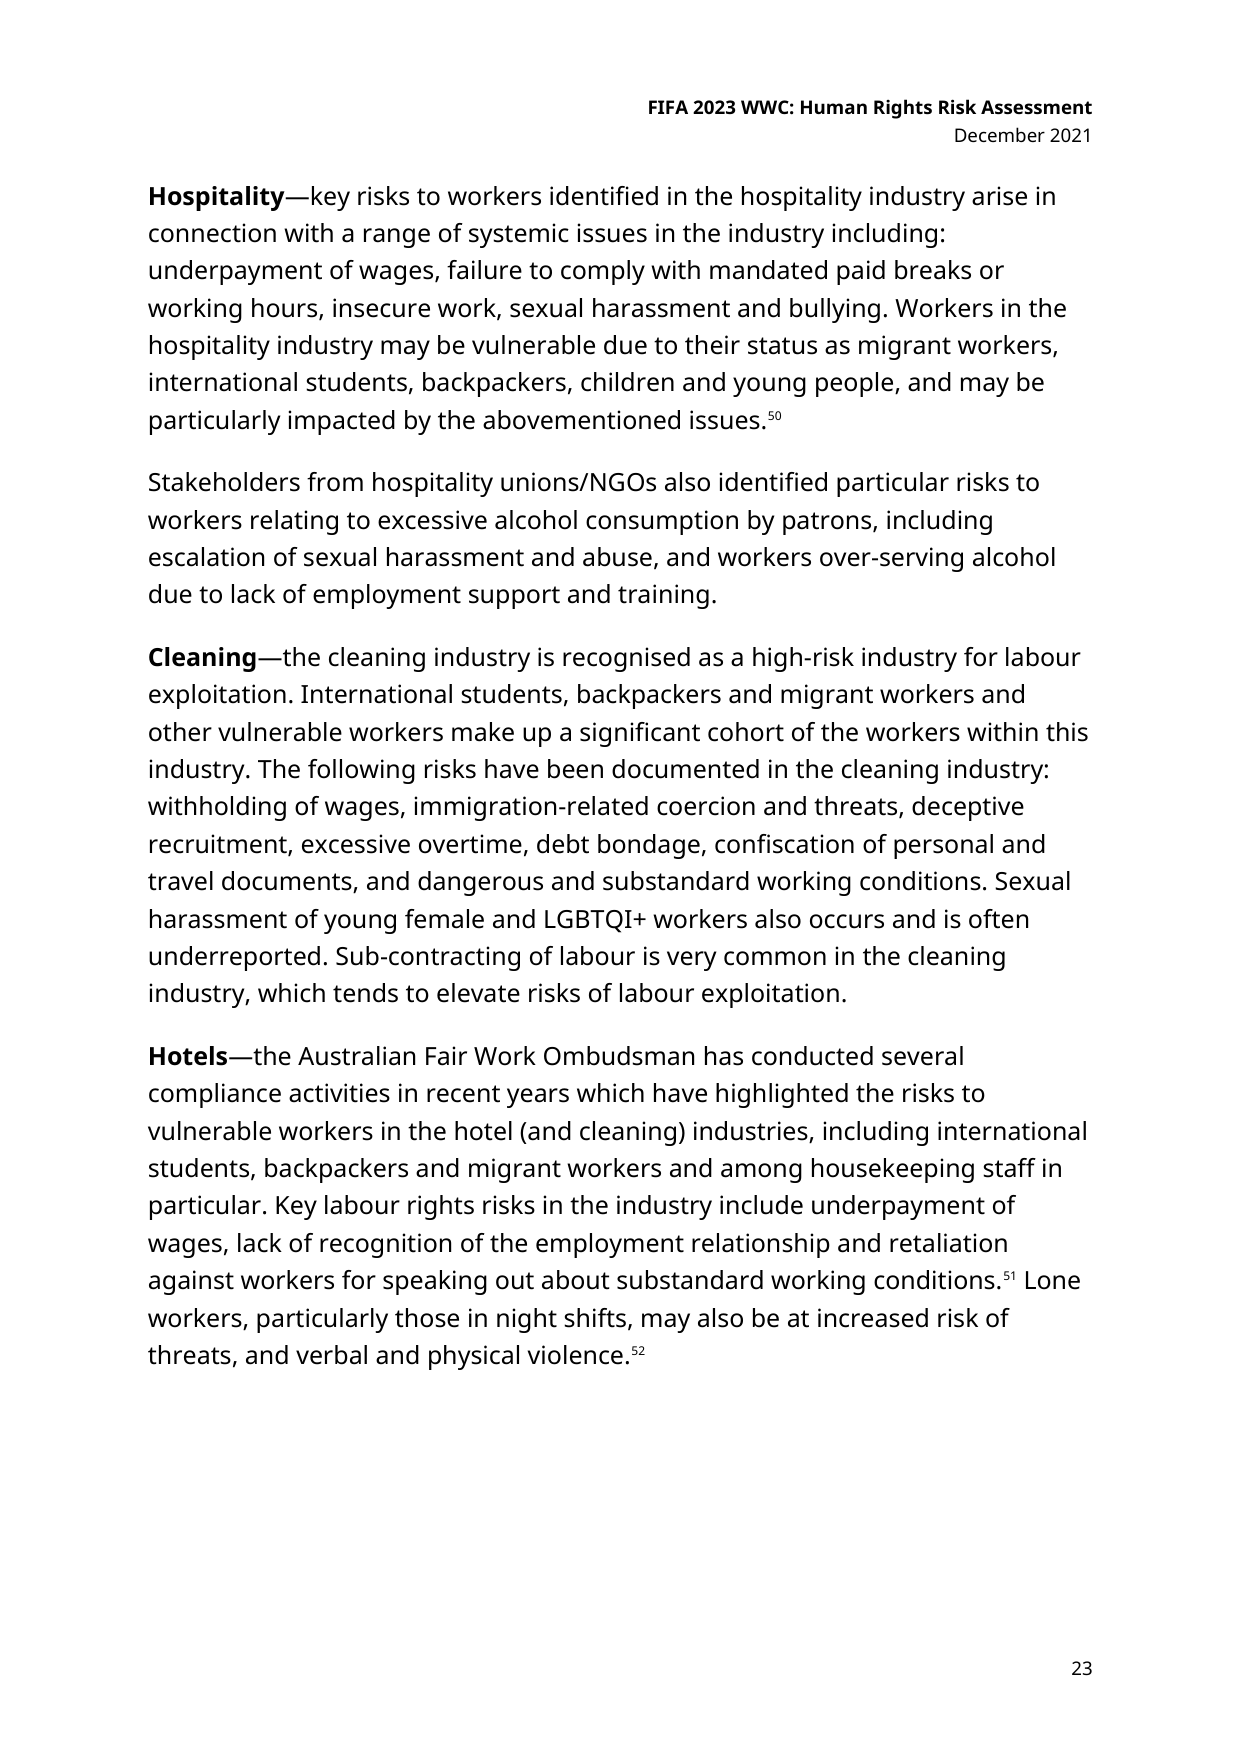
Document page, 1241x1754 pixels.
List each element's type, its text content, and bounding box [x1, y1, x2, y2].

text Hospitality—key risks to workers identified in the hospitality industry arise in connection with a range of systemic issues in the industry including: underpayment of wages, failure to comply with mandated paid breaks or working hours, insecure work, sexual harassment and bullying. Workers in the hospitality industry may be vulnerable due to their status as migrant workers, international students, backpackers, children and young people, and may be particularly impacted by the abovementioned issues. [148, 178, 1092, 437]
text Hotels—the Australian Fair Work Ombudsman has conducted several compliance activities in recent years which have highlighted the risks to vulnerable workers in the hotel (and cleaning) industries, including international students, backpackers and migrant workers and among housekeeping staff in particular. Key labour rights risks in the industry include underpayment of wages, lack of recognition of the employment relationship and retaliation against workers for speaking out about substandard working conditions. Lone workers, particularly those in night shifts, may also be at increased risk of threats, and verbal and physical violence. [148, 1038, 1092, 1372]
text Cleaning—the cleaning industry is recognised as a high-risk industry for labour exploitation. International students, backpackers and migrant workers and other vulnerable workers make up a significant cohort of the workers within this industry. The following risks have been documented in the cleaning industry: withholding of wages, immigration-related coercion and threats, deceptive recruitment, excessive overtime, debt bondage, confiscation of personal and travel documents, and dangerous and substandard working conditions. Sexual harassment of young female and LGBTQI+ workers also occurs and is often underreported. Sub-contracting of labour is very common in the cleaning industry, which tends to elevate risks of labour exploitation. [148, 639, 1092, 1010]
text Stakeholders from hospitality unions/NGOs also identified particular risks to workers relating to excessive alcohol consumption by patrons, including escalation of sexual harassment and abuse, and workers over-serving alcohol due to lack of employment support and training. [148, 465, 1092, 611]
